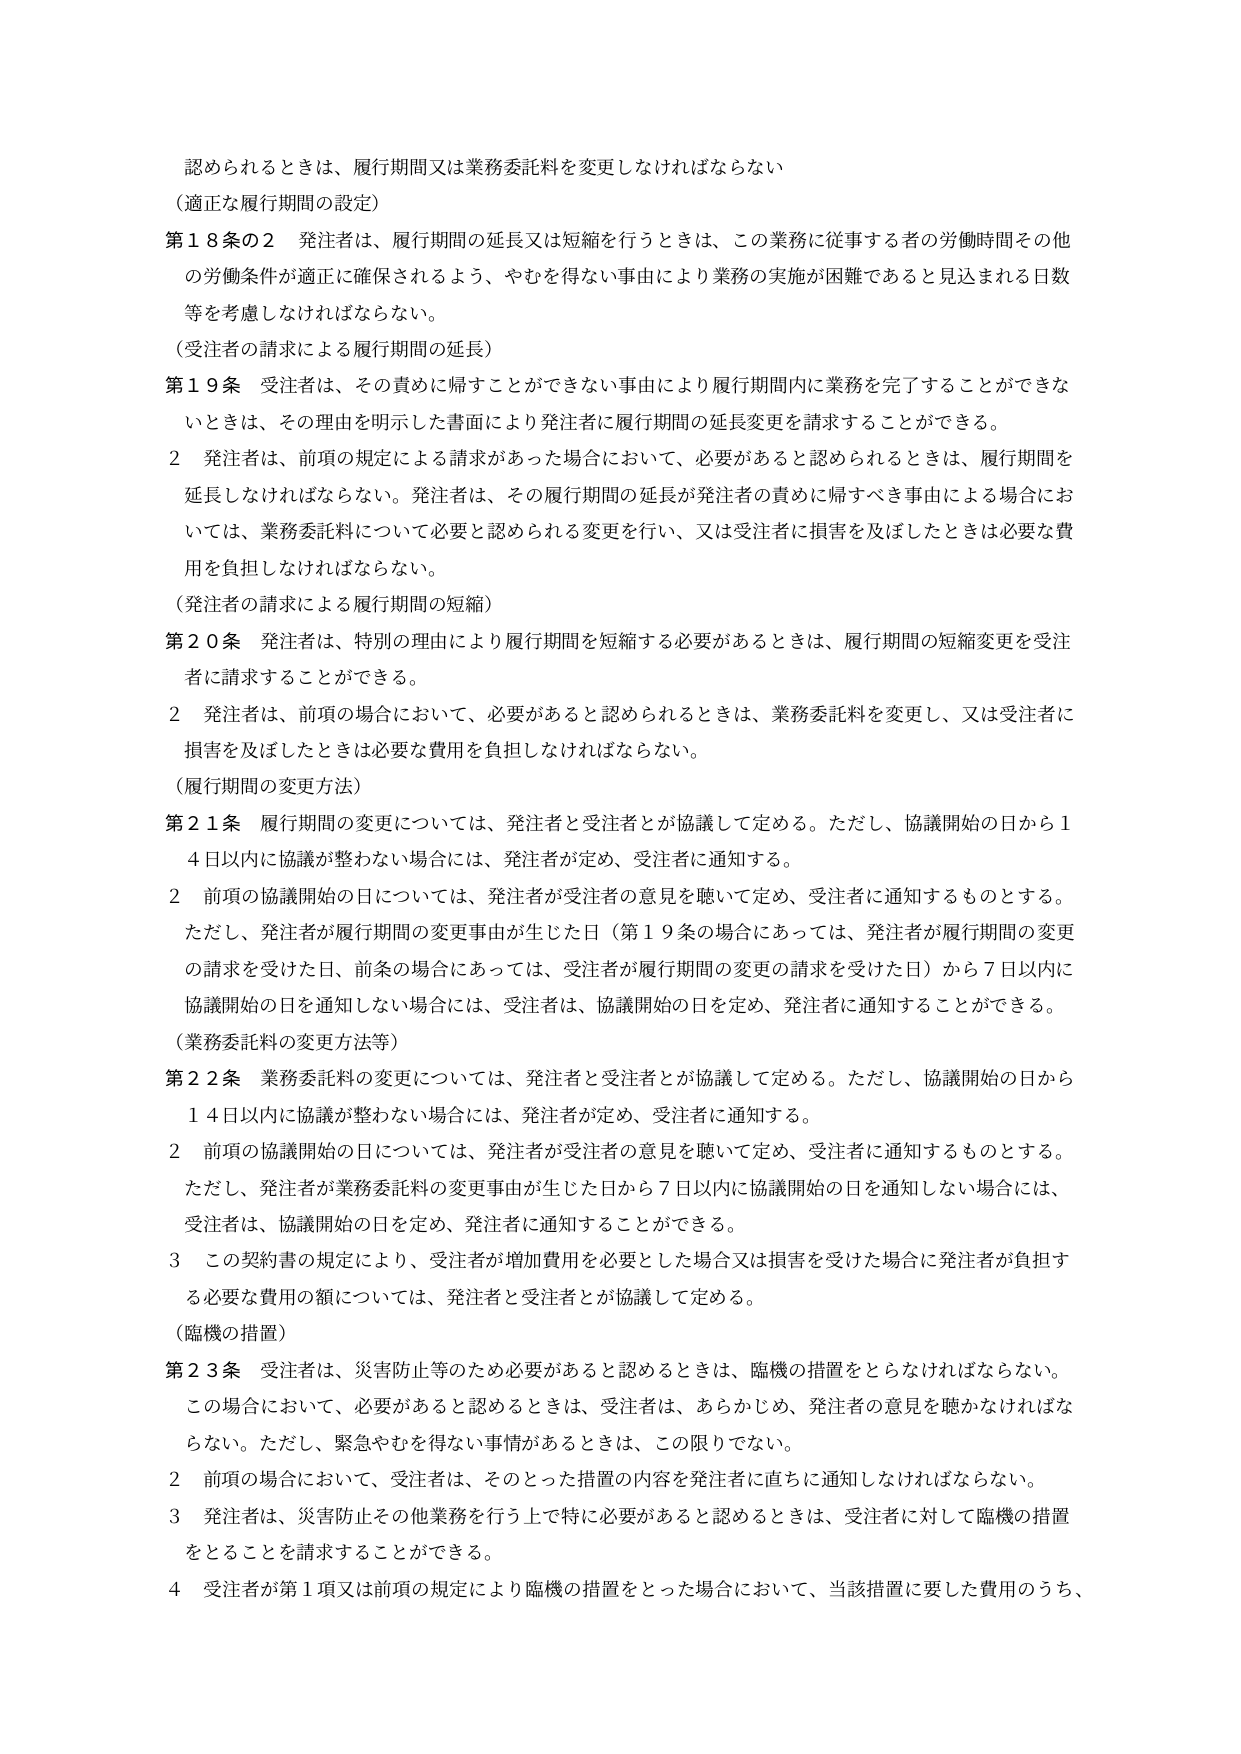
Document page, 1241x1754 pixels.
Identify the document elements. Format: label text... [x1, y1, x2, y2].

text ２ 発注者は、前項の規定による請求があった場合において、必要があると認められるときは、履行期間を延長しなければならない。発注者は、その履行期間の延長が発注者の責めに帰すべき事由による場合においては、業務委託料について必要と認められる変更を行い、又は受注者に損害を及ぼしたときは必要な費用を負担しなければならない。 [165, 439, 1075, 585]
text ２ 発注者は、前項の場合において、必要があると認められるときは、業務委託料を変更し、又は受注者に損害を及ぼしたときは必要な費用を負担しなければならない。 [165, 695, 1075, 768]
text （適正な履行期間の設定） [165, 184, 1075, 221]
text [165, 148, 1075, 184]
text 第２２条 業務委託料の変更については、発注者と受注者とが協議して定める。ただし、協議開始の日から１４日以内に協議が整わない場合には、発注者が定め、受注者に通知する。 [165, 1059, 1075, 1132]
text 第２３条 受注者は、災害防止等のため必要があると認めるときは、臨機の措置をとらなければならない。この場合において、必要があると認めるときは、受注者は、あらかじめ、発注者の意見を聴かなければならない。ただし、緊急やむを得ない事情があるときは、この限りでない。 [165, 1351, 1075, 1460]
text ２ 前項の協議開始の日については、発注者が受注者の意見を聴いて定め、受注者に通知するものとする。ただし、発注者が履行期間の変更事由が生じた日（第１９条の場合にあっては、発注者が履行期間の変更の請求を受けた日、前条の場合にあっては、受注者が履行期間の変更の請求を受けた日）から７日以内に協議開始の日を通知しない場合には、受注者は、協議開始の日を定め、発注者に通知することができる。 [165, 877, 1075, 1023]
text 第２１条 履行期間の変更については、発注者と受注者とが協議して定める。ただし、協議開始の日から１４日以内に協議が整わない場合には、発注者が定め、受注者に通知する。 [165, 804, 1075, 877]
text 第２０条 発注者は、特別の理由により履行期間を短縮する必要があるときは、履行期間の短縮変更を受注者に請求することができる。 [165, 622, 1075, 695]
text ２ 前項の協議開始の日については、発注者が受注者の意見を聴いて定め、受注者に通知するものとする。ただし、発注者が業務委託料の変更事由が生じた日から７日以内に協議開始の日を通知しない場合には、受注者は、協議開始の日を定め、発注者に通知することができる。 [165, 1132, 1075, 1242]
text ３ この契約書の規定により、受注者が増加費用を必要とした場合又は損害を受けた場合に発注者が負担する必要な費用の額については、発注者と受注者とが協議して定める。 [165, 1242, 1075, 1314]
text （発注者の請求による履行期間の短縮） [165, 585, 1075, 622]
text （業務委託料の変更方法等） [165, 1023, 1075, 1059]
text 第１９条 受注者は、その責めに帰すことができない事由により履行期間内に業務を完了することができないときは、その理由を明示した書面により発注者に履行期間の延長変更を請求することができる。 [165, 367, 1075, 439]
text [165, 1570, 1075, 1606]
text （受注者の請求による履行期間の延長） [165, 330, 1075, 367]
text ２ 前項の場合において、受注者は、そのとった措置の内容を発注者に直ちに通知しなければならない。 [165, 1460, 1075, 1497]
text 第１８条の２ 発注者は、履行期間の延長又は短縮を行うときは、この業務に従事する者の労働時間その他の労働条件が適正に確保されるよう、やむを得ない事由により業務の実施が困難であると見込まれる日数等を考慮しなければならない。 [165, 221, 1075, 330]
text ３ 発注者は、災害防止その他業務を行う上で特に必要があると認めるときは、受注者に対して臨機の措置をとることを請求することができる。 [165, 1497, 1075, 1570]
text （臨機の措置） [165, 1314, 1075, 1351]
text （履行期間の変更方法） [165, 768, 1075, 804]
